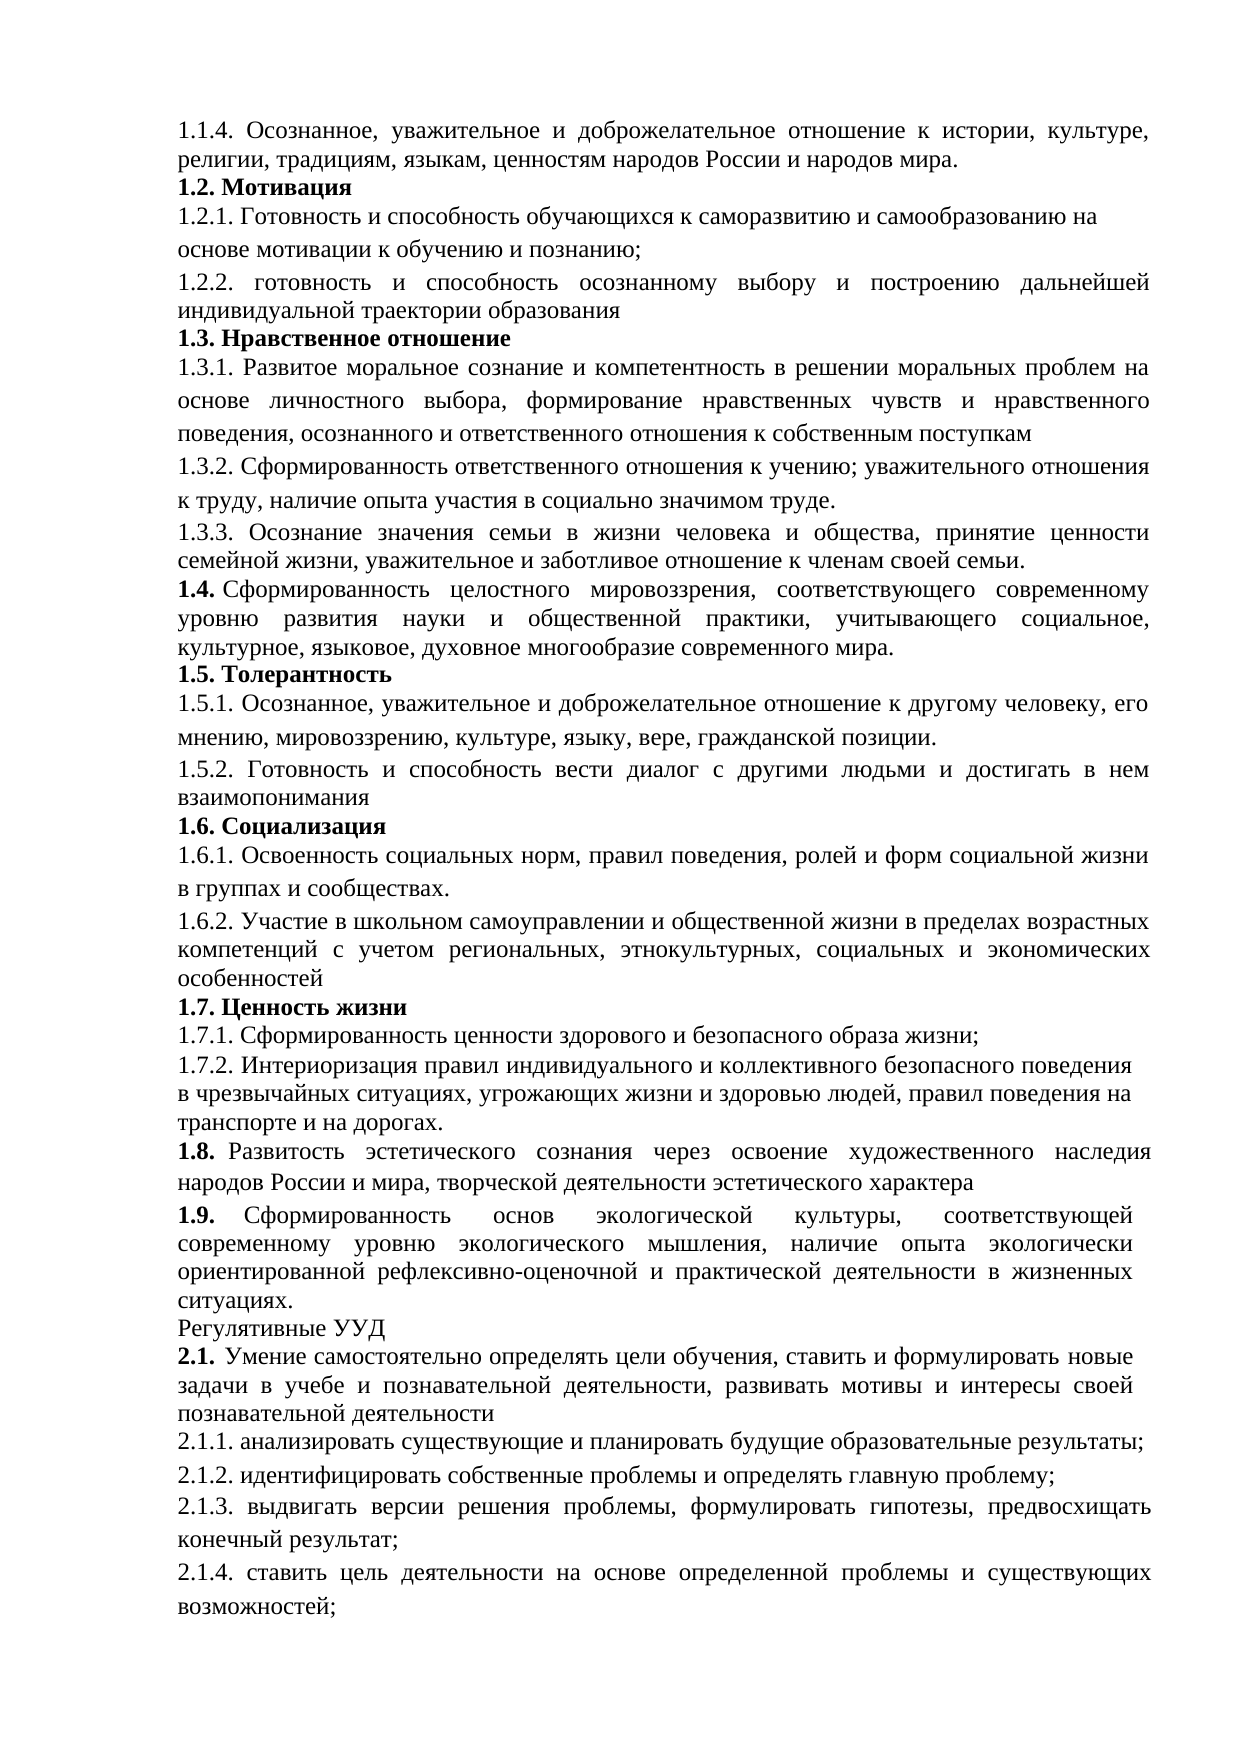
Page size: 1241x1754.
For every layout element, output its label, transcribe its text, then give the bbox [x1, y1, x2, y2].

list идентифицировать собственные проблемы и определять главную проблему; [177, 1460, 1228, 1489]
subtitle Социализация [177, 811, 1228, 840]
list Развитое моральное сознание и компетентность в решении моральных проблем на основе личностного выбора, формирование нравственных чувств и нравственного поведения, осознанного и ответственного отношения к собственным поступкам [177, 352, 1150, 447]
subtitle Нравственное отношение [177, 324, 1228, 352]
list готовность и способность осознанному выбору и построению дальнейшей индивидуальной траектории образования [177, 267, 1150, 324]
list Освоенность социальных норм, правил поведения, ролей и форм социальной жизни в группах и сообществах. [177, 840, 1150, 902]
list Толерантность [177, 661, 1228, 688]
list Сформированность ценности здорового и безопасного образа жизни; [177, 1021, 1228, 1049]
list Сформированность ответственного отношения к учению; уважительного отношения к труду, наличие опыта участия в социально значимом труде. [177, 451, 1150, 513]
subtitle Развитость эстетического сознания через освоение художественного наследия народов России и мира, творческой деятельности эстетического характера [177, 1136, 1152, 1196]
list Готовность и способность вести диалог с другими людьми и достигать в нем взаимопонимания [177, 754, 1150, 811]
list выдвигать версии решения проблемы, формулировать гипотезы, предвосхищать конечный результат; [177, 1491, 1151, 1553]
subtitle Сформированность целостного мировоззрения, соответствующего современному уровню развития науки и общественной практики, учитывающего социальное, культурное, языковое, духовное многообразие современного мира. [177, 574, 1150, 661]
list Осознанное, уважительное и доброжелательное отношение к истории, культуре, религии, традициям, языкам, ценностям народов России и народов мира. [177, 115, 1149, 173]
list Осознанное, уважительное и доброжелательное отношение к другому человеку, его мнению, мировоззрению, культуре, языку, вере, гражданской позиции. [177, 688, 1149, 750]
list Участие в школьном самоуправлении и общественной жизни в пределах возрастных компетенций с учетом региональных, этнокультурных, социальных и экономических особенностей [177, 906, 1151, 992]
list Осознание значения семьи в жизни человека и общества, принятие ценности семейной жизни, уважительное и заботливое отношение к членам своей семьи. [177, 518, 1150, 574]
list ставить цель деятельности на основе определенной проблемы и существующих возможностей; [177, 1557, 1152, 1619]
list Сформированность основ экологической культуры, соответствующей современному уровню экологического мышления, наличие опыта экологически ориентированной рефлексивно-оценочной и практической деятельности в жизненных ситуациях. [177, 1201, 1133, 1313]
list Интериоризация правил индивидуального и коллективного безопасного поведения в чрезвычайных ситуациях, угрожающих жизни и здоровью людей, правил поведения на транспорте и на дорогах. [177, 1051, 1133, 1135]
list анализировать существующие и планировать будущие образовательные результаты; [177, 1427, 1228, 1455]
list Готовность и способность обучающихся к саморазвитию и самообразованию на основе мотивации к обучению и познанию; [177, 201, 1098, 263]
subtitle Регулятивные УУД [177, 1313, 1228, 1342]
subtitle Мотивация [177, 173, 1228, 201]
subtitle Ценность жизни [177, 992, 1228, 1021]
list Умение самостоятельно определять цели обучения, ставить и формулировать новые задачи в учебе и познавательной деятельности, развивать мотивы и интересы своей познавательной деятельности [177, 1342, 1133, 1427]
